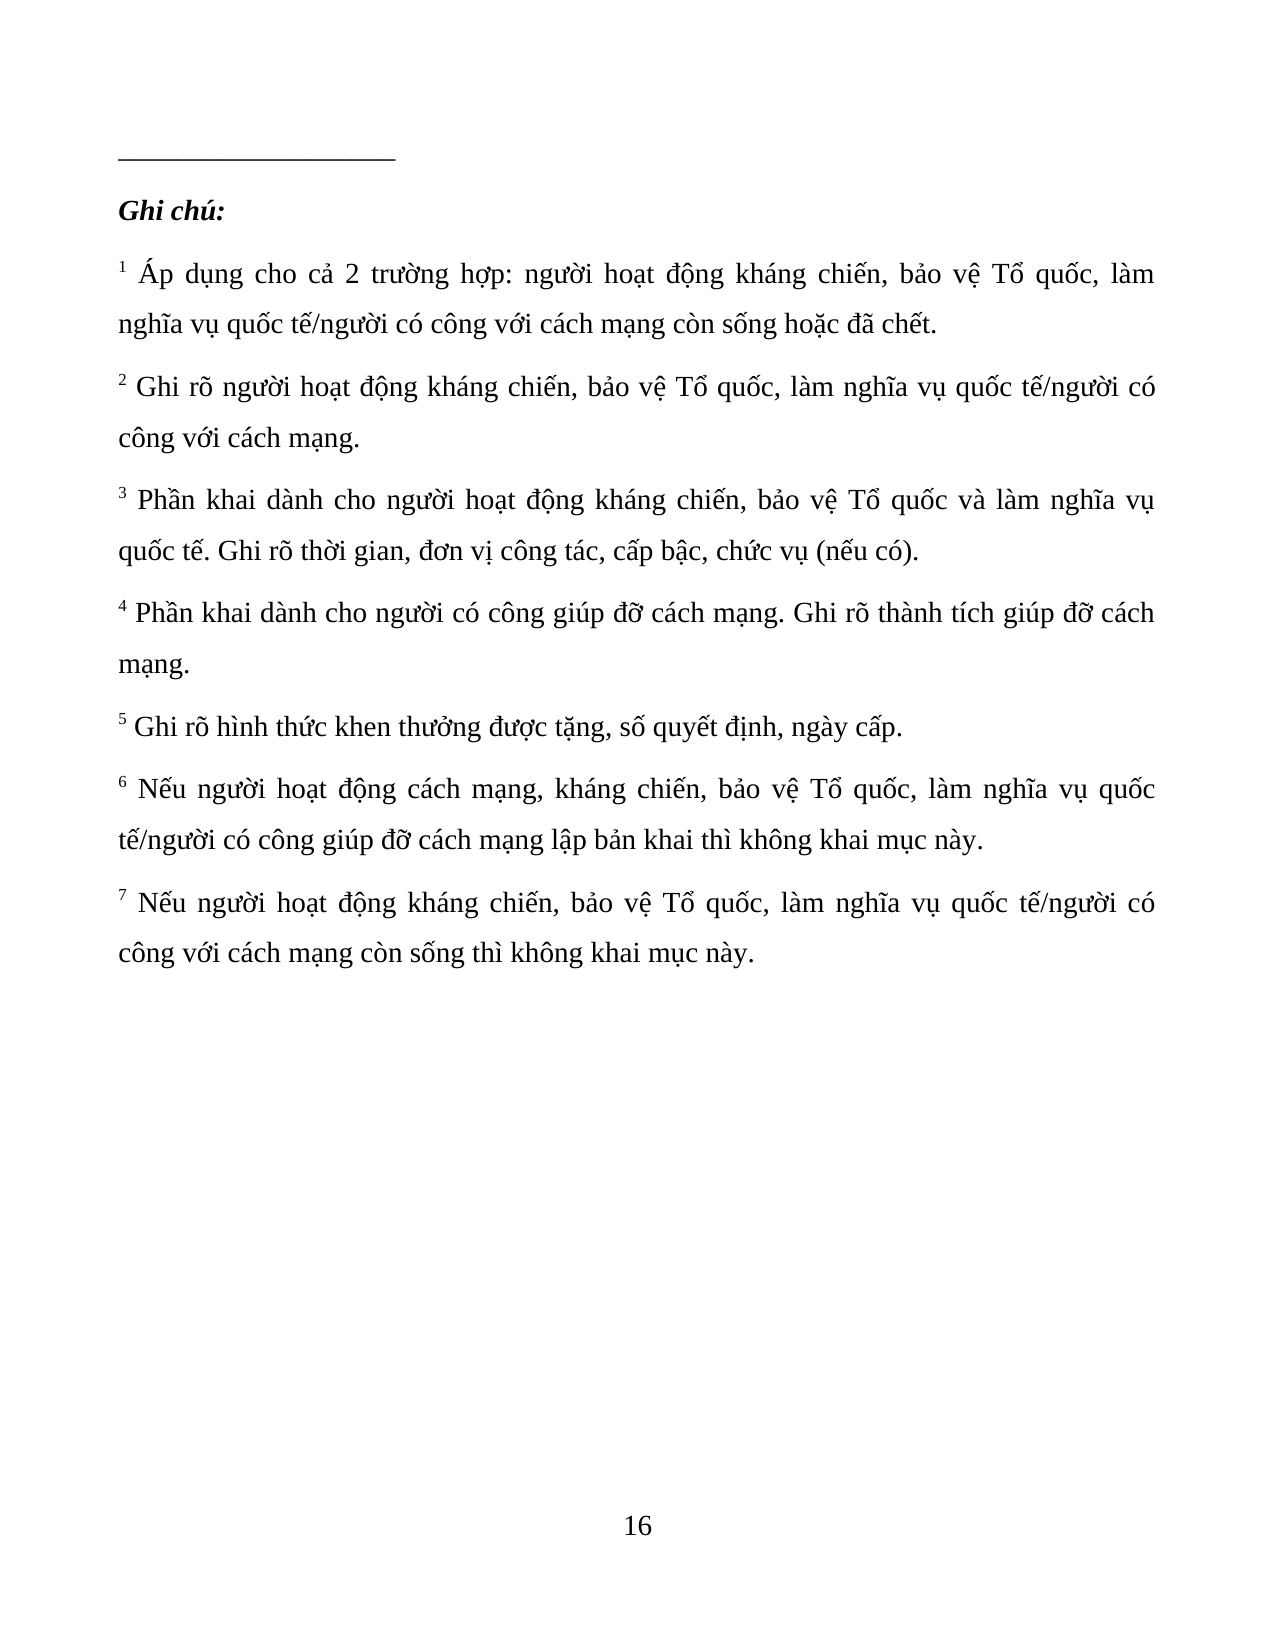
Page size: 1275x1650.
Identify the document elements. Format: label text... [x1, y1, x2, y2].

text Ghi chú: [118, 193, 1157, 227]
text 7 Nếu người hoạt động kháng chiến, bảo vệ Tổ quốc, làm nghĩa vụ quốc tế/người có công với cách mạng còn sống thì không khai mục này. [118, 885, 1157, 968]
text 1 Áp dụng cho cả 2 trường hợp: người hoạt động kháng chiến, bảo vệ Tổ quốc, làm nghĩa vụ quốc tế/người có công với cách mạng còn sống hoặc đã chết. [118, 256, 1157, 340]
text 6 Nếu người hoạt động cách mạng, kháng chiến, bảo vệ Tổ quốc, làm nghĩa vụ quốc tế/người có công giúp đỡ cách mạng lập bản khai thì không khai mục này. [118, 772, 1157, 855]
text 4 Phần khai dành cho người có công giúp đỡ cách mạng. Ghi rõ thành tích giúp đỡ cách mạng. [118, 596, 1157, 679]
text 5 Ghi rõ hình thức khen thưởng được tặng, số quyết định, ngày cấp. [118, 709, 1157, 742]
text 2 Ghi rõ người hoạt động kháng chiến, bảo vệ Tổ quốc, làm nghĩa vụ quốc tế/người có công với cách mạng. [118, 369, 1157, 453]
text ___________________ [118, 131, 1157, 164]
text 3 Phần khai dành cho người hoạt động kháng chiến, bảo vệ Tổ quốc và làm nghĩa vụ quốc tế. Ghi rõ thời gian, đơn vị công tác, cấp bậc, chức vụ (nếu có). [118, 482, 1157, 566]
